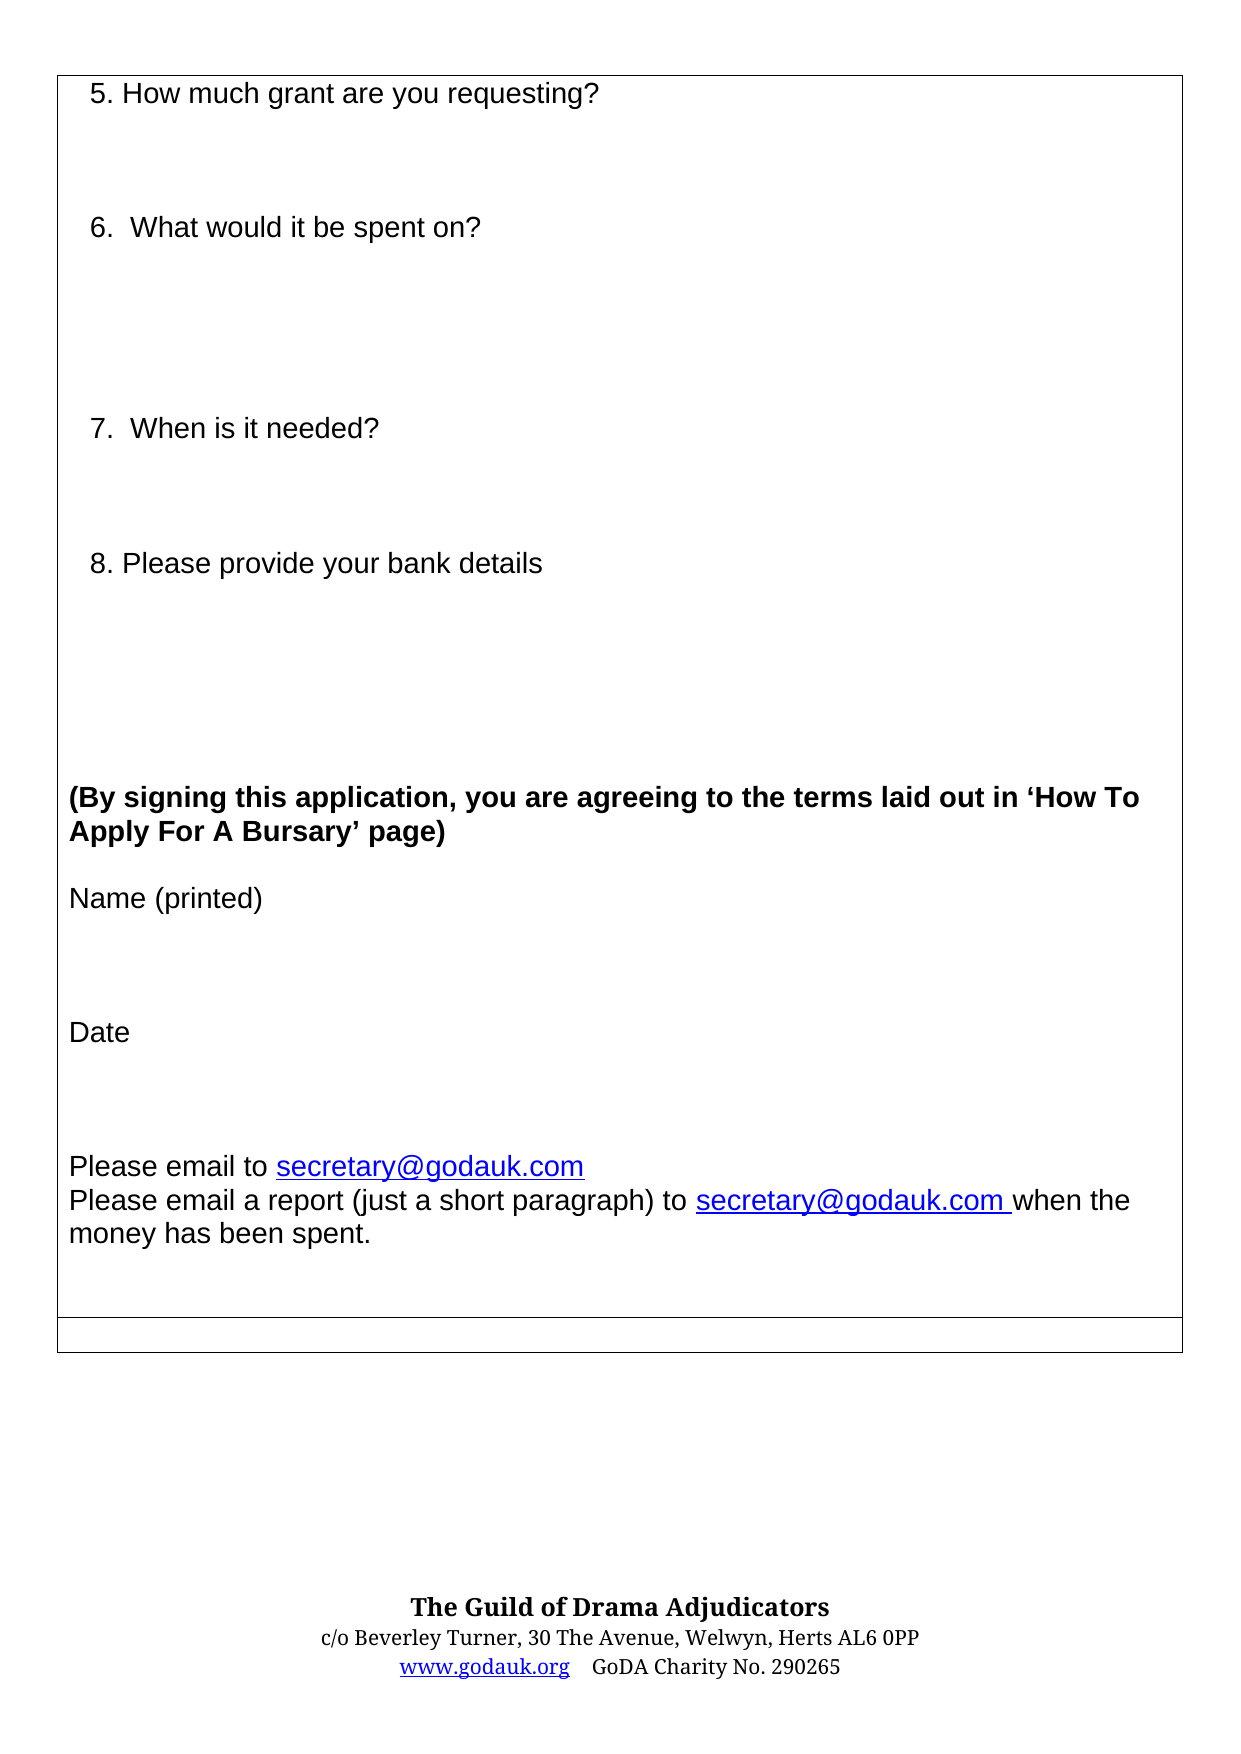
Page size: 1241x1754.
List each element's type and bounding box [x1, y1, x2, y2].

table_cell [58, 1318, 1182, 1352]
table_header [58, 76, 1182, 1317]
